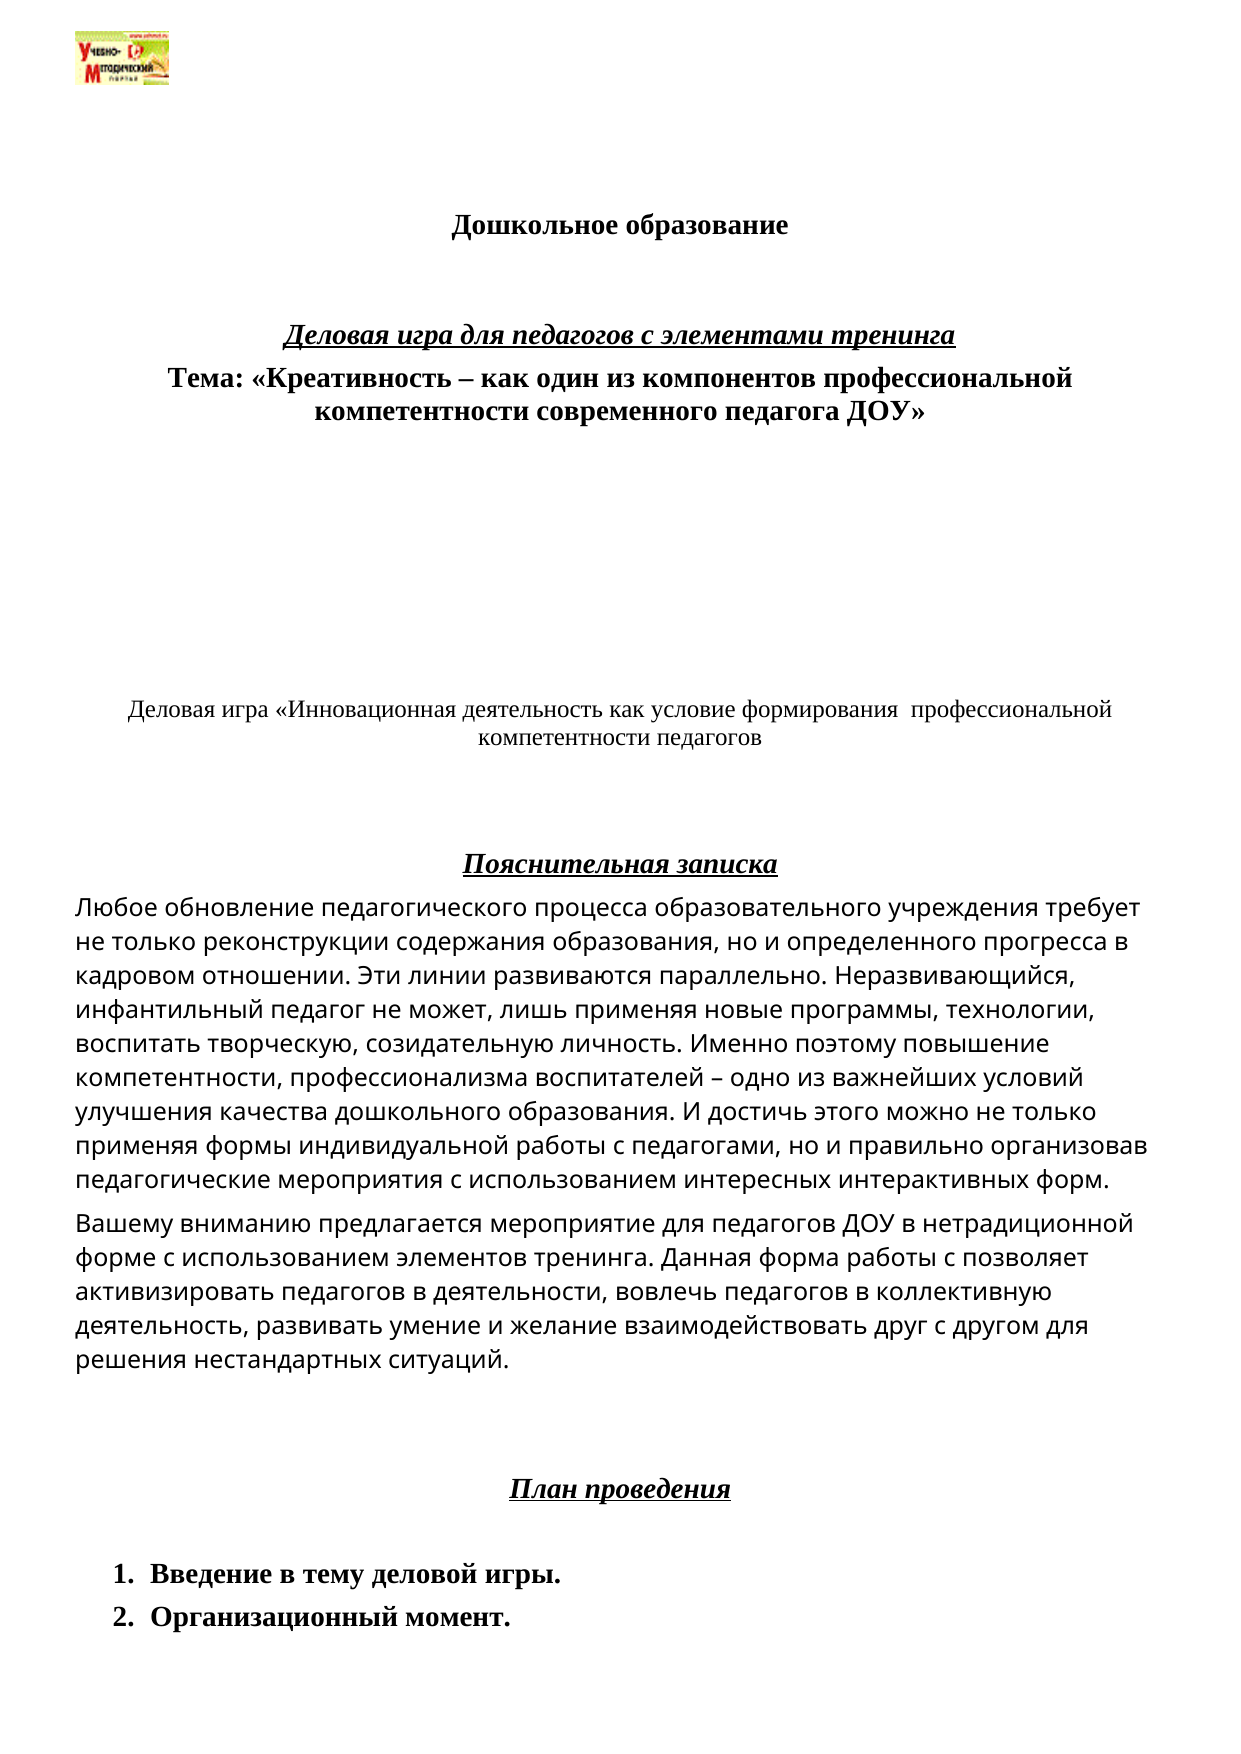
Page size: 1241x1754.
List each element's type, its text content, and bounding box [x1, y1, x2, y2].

list Организационный момент. [112, 1599, 1165, 1633]
text Тема: «Креативность – как один из компонентов профессиональной компетентности современного педагога ДОУ» [75, 360, 1165, 427]
text План проведения [75, 1471, 1165, 1504]
text Любое обновление педагогического процесса образовательного учреждения требует не только реконструкции содержания образования, но и определенного прогресса в кадровом отношении. Эти линии развиваются параллельно. Неразвивающийся, инфантильный педагог не может, лишь применяя новые программы, технологии, воспитать творческую, созидательную личность. Именно поэтому повышение компетентности, профессионализма воспитателей – одно из важнейших условий улучшения качества дошкольного образования. И достичь этого можно не только применяя формы индивидуальной работы с педагогами, но и правильно организовав педагогические мероприятия с использованием интересных интерактивных форм. [75, 889, 1165, 1196]
text Вашему вниманию предлагается мероприятие для педагогов ДОУ в нетрадиционной форме с использованием элементов тренинга. Данная форма работы с позволяет активизировать педагогов в деятельности, вовлечь педагогов в коллективную деятельность, развивать умение и желание взаимодействовать друг с другом для решения нестандартных ситуаций. [75, 1205, 1165, 1376]
text Дошкольное образование [75, 207, 1165, 240]
list Введение в тему деловой игры. [112, 1557, 1165, 1590]
text Деловая игра «Инновационная деятельность как условие формирования профессиональной компетентности педагогов [75, 694, 1165, 751]
text Деловая игра для педагогов с элементами тренинга [75, 317, 1165, 350]
text Пояснительная записка [75, 846, 1165, 880]
picture [75, 31, 169, 85]
